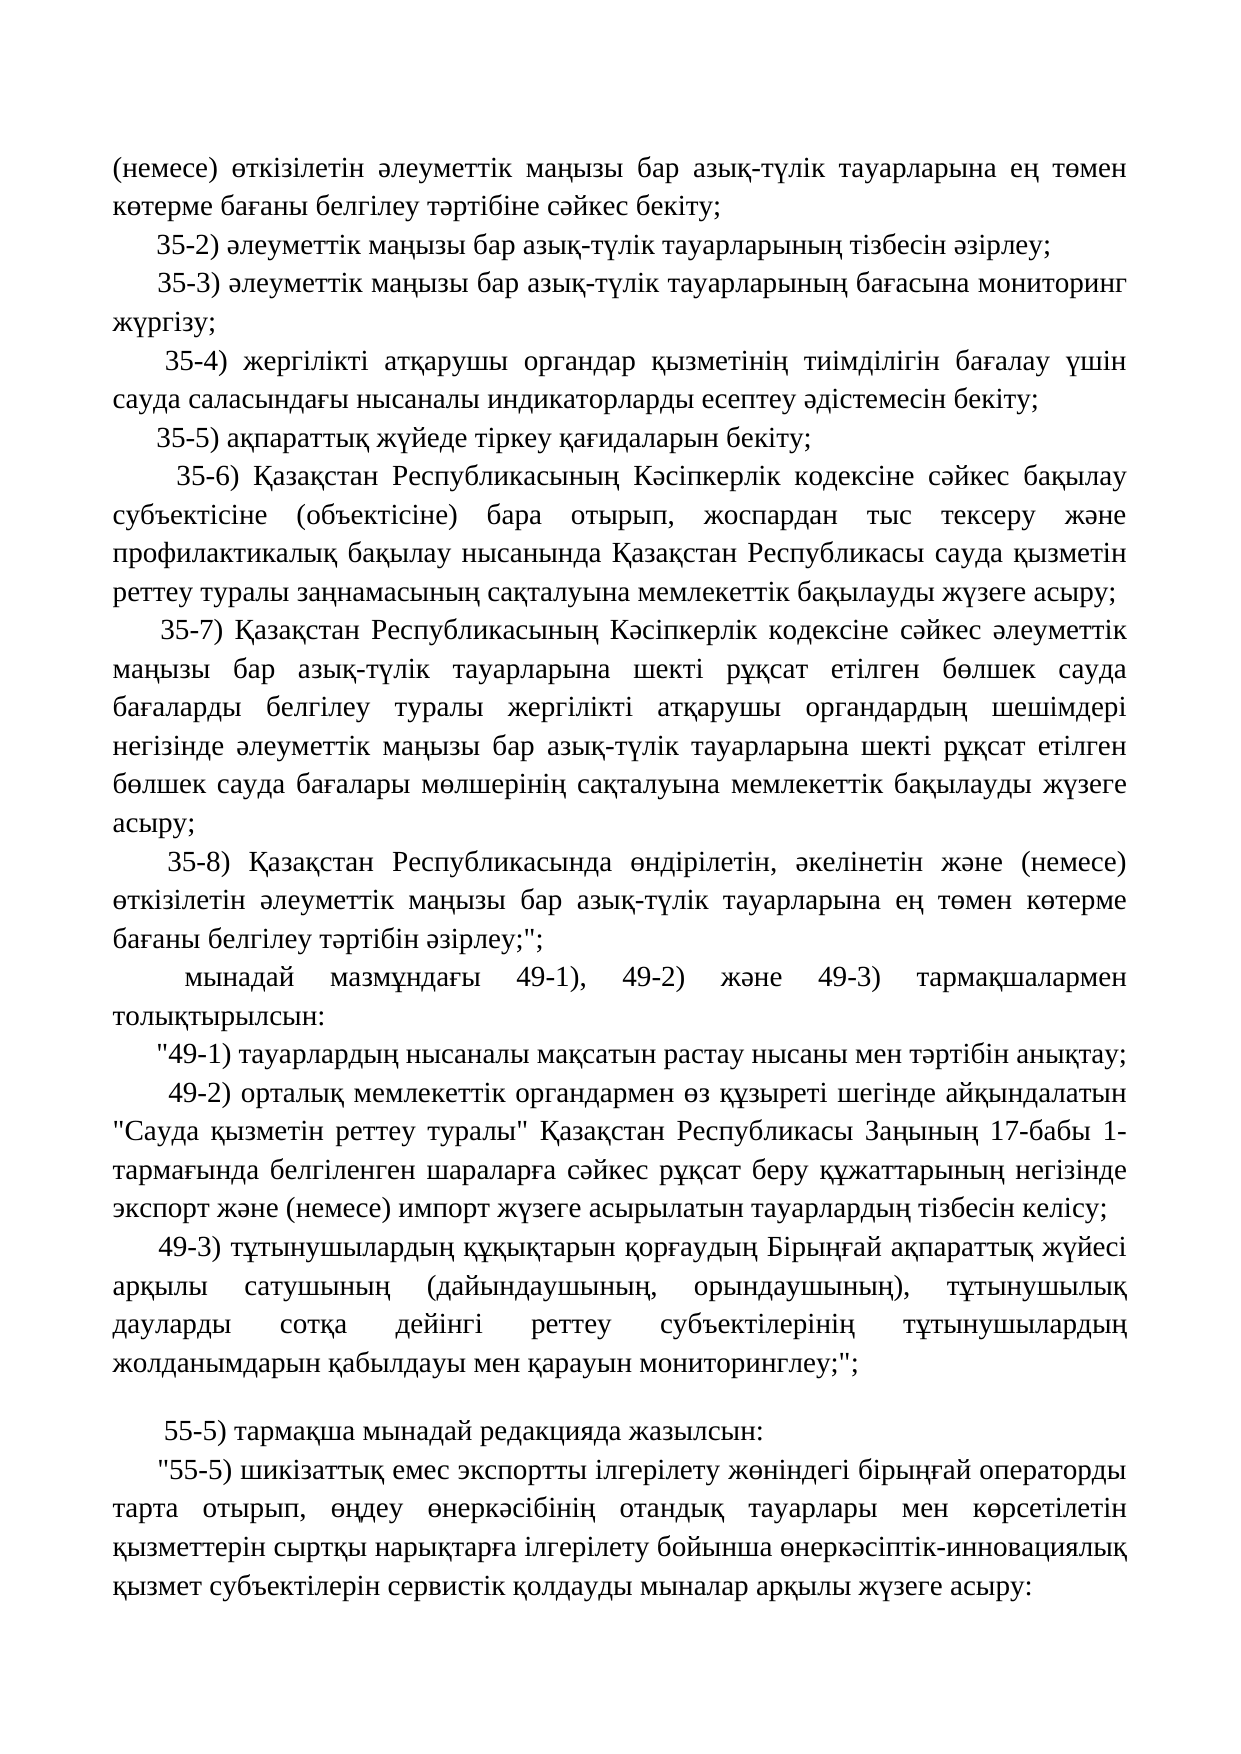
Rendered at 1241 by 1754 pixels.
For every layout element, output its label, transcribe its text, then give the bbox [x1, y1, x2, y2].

text 35-2) әлеуметтік маңызы бар азық-түлік тауарларының тізбесін әзірлеу; [112, 227, 1128, 261]
text 35-3) әлеуметтік маңызы бар азық-түлік тауарларының бағасына мониторинг жүргізу; [112, 266, 1128, 338]
text 49-2) орталық мемлекеттік органдармен өз құзыреті шегінде айқындалатын "Сауда қызметін реттеу туралы" Қазақстан Республикасы Заңының 17-бабы 1-тармағында белгіленген шараларға сәйкес рұқсат беру құжаттарының негізінде экспорт және (немесе) импорт жүзеге асырылатын тауарлардың тізбесін келісу; [112, 1075, 1128, 1224]
text 35-8) Қазақстан Республикасында өндірілетін, әкелінетін және (немесе) өткізілетін әлеуметтік маңызы бар азық-түлік тауарларына ең төмен көтерме бағаны белгілеу тәртібін әзірлеу;"; [112, 844, 1128, 954]
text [112, 150, 1128, 222]
text "55-5) шикізаттық емес экспортты ілгерілету жөніндегі бірыңғай операторды тарта отырып, өңдеу өнеркәсібінің отандық тауарлары мен көрсетілетін қызметтерін сыртқы нарықтарға ілгерілету бойынша өнеркәсіптік-инновациялық қызмет субъектілерін сервистік қолдауды мыналар арқылы жүзеге асыру: [112, 1452, 1128, 1601]
text 35-7) Қазақстан Республикасының Кәсіпкерлік кодексіне сәйкес әлеуметтік маңызы бар азық-түлік тауарларына шекті рұқсат етілген бөлшек сауда бағаларды белгілеу туралы жергілікті атқарушы органдардың шешімдері негізінде әлеуметтік маңызы бар азық-түлік тауарларына шекті рұқсат етілген бөлшек сауда бағалары мөлшерінің сақталуына мемлекеттік бақылауды жүзеге асыру; [112, 612, 1128, 839]
text 35-5) ақпараттық жүйеде тіркеу қағидаларын бекіту; [112, 420, 1128, 453]
text 35-4) жергілікті атқарушы органдар қызметінің тиімділігін бағалау үшін сауда саласындағы нысаналы индикаторларды есептеу әдістемесін бекіту; [112, 343, 1128, 415]
text 35-6) Қазақстан Республикасының Кәсіпкерлік кодексіне сәйкес бақылау субъектісіне (объектісіне) бара отырып, жоспардан тыс тексеру және профилактикалық бақылау нысанында Қазақстан Республикасы сауда қызметін реттеу туралы заңнамасының сақталуына мемлекеттік бақылауды жүзеге асыру; [112, 458, 1128, 607]
text "49-1) тауарлардың нысаналы мақсатын растау нысаны мен тәртібін анықтау; [112, 1036, 1128, 1070]
text 55-5) тармақша мынадай редакцияда жазылсын: [112, 1413, 1128, 1447]
text 49-3) тұтынушылардың құқықтарын қорғаудың Бірыңғай ақпараттық жүйесі арқылы сатушының (дайындаушының, орындаушының), тұтынушылық дауларды сотқа дейінгі реттеу субъектілерінің тұтынушылардың жолданымдарын қабылдауы мен қарауын мониторинглеу;"; [112, 1229, 1128, 1378]
text мынадай мазмұндағы 49-1), 49-2) және 49-3) тармақшалармен толықтырылсын: [112, 959, 1128, 1031]
